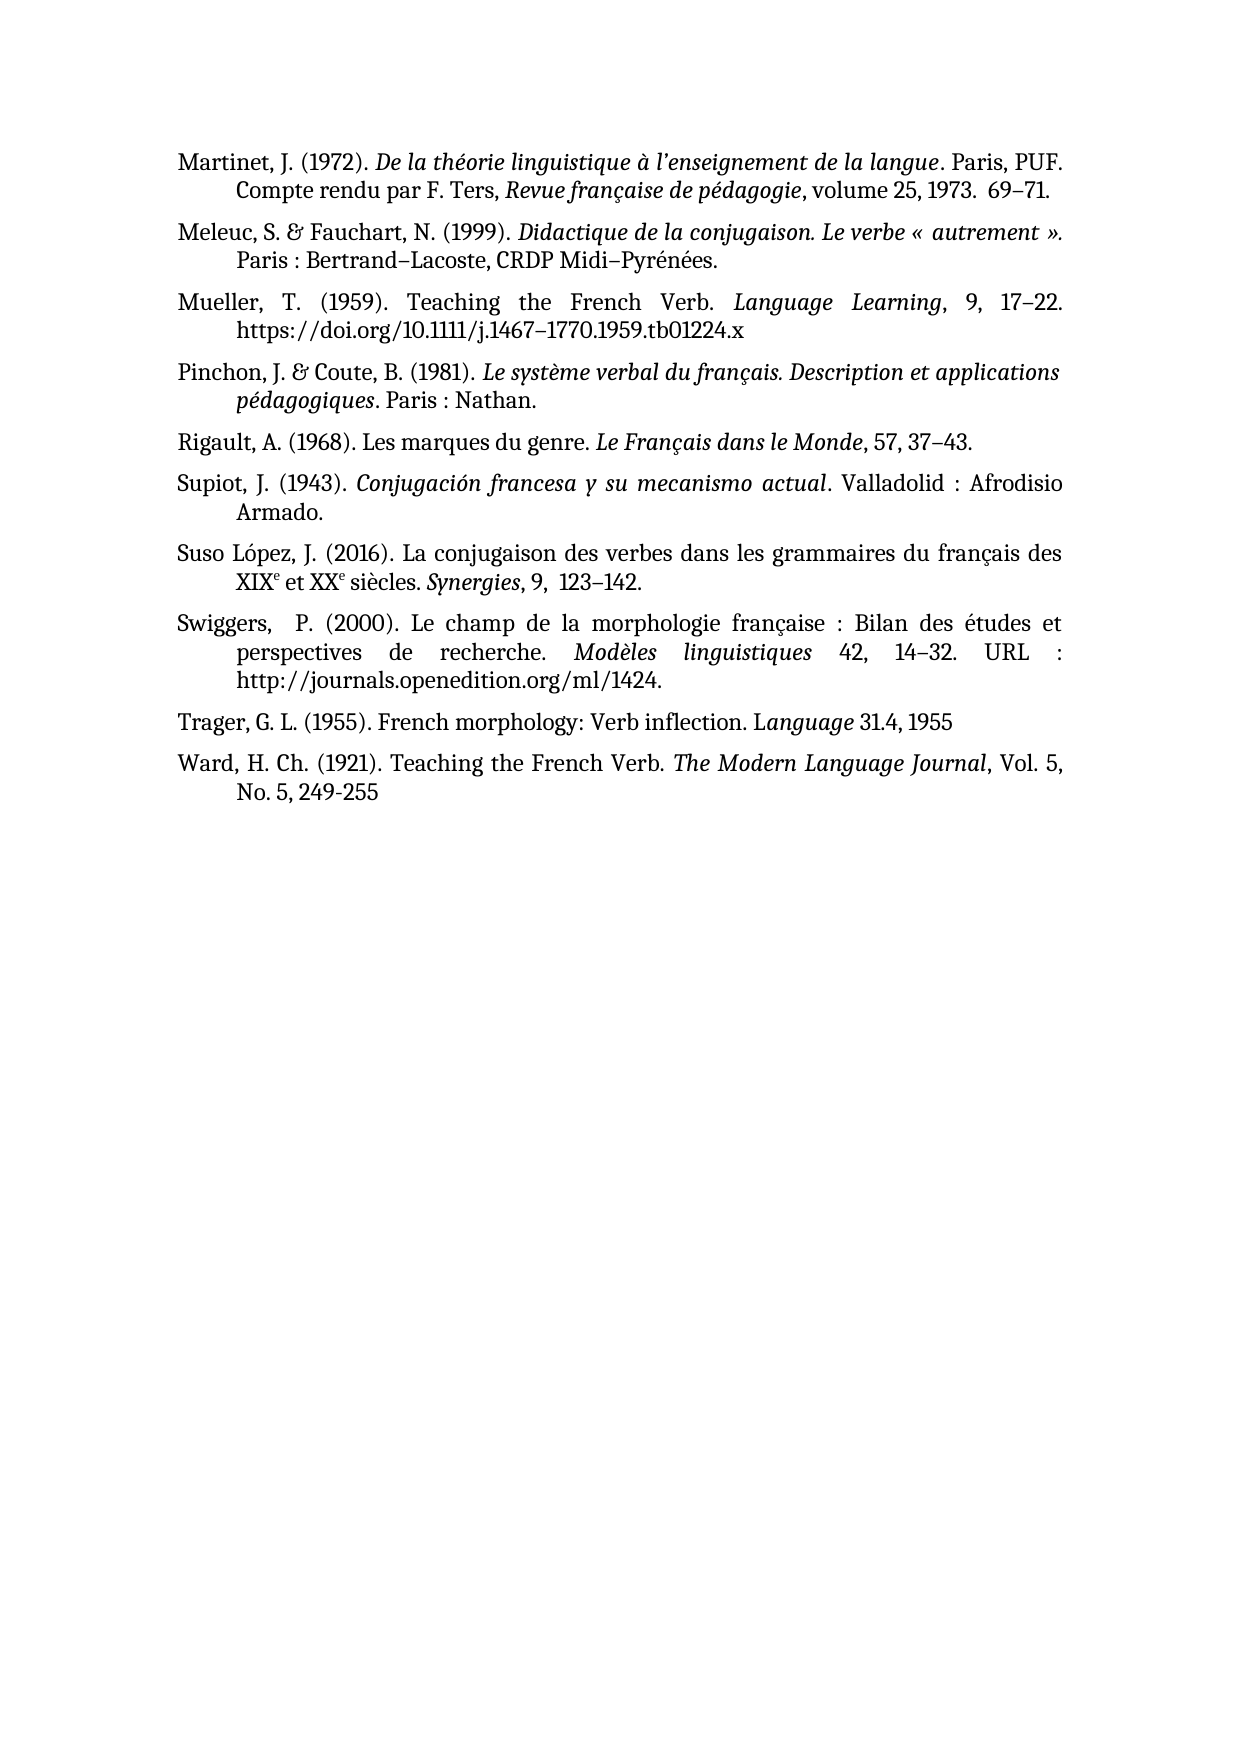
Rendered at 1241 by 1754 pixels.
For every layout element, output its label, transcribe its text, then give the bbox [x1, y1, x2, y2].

text Suso López, J. (2016). La conjugaison des verbes dans les grammaires du français des XIXe et XXe siècles. Synergies, 9, 123–142. [177, 539, 1063, 596]
text Meleuc, S. & Fauchart, N. (1999). Didactique de la conjugaison. Le verbe « autrement ». Paris : Bertrand–Lacoste, CRDP Midi–Pyrénées. [177, 218, 1063, 275]
text Swiggers, P. (2000). Le champ de la morphologie française : Bilan des études et perspectives de recherche. Modèles linguistiques 42, 14–32. URL : http://journals.openedition.org/ml/1424. [177, 609, 1063, 695]
text Ward, H. Ch. (1921). Teaching the French Verb. The Modern Language Journal, Vol. 5, No. 5, 249-255 [177, 749, 1063, 806]
text Mueller, T. (1959). Teaching the French Verb. Language Learning, 9, 17–22. https://doi.org/10.1111/j.1467–1770.1959.tb01224.x [177, 288, 1063, 345]
text Pinchon, J. & Coute, B. (1981). Le système verbal du français. Description et applications pédagogiques. Paris : Nathan. [177, 358, 1063, 415]
text Trager, G. L. (1955). French morphology: Verb inflection. Language 31.4, 1955 [177, 708, 1063, 736]
text Martinet, J. (1972). De la théorie linguistique à l’enseignement de la langue. Paris, PUF. Compte rendu par F. Ters, Revue française de pédagogie, volume 25, 1973. 69–71. [177, 148, 1063, 205]
text Supiot, J. (1943). Conjugación francesa y su mecanismo actual. Valladolid : Afrodisio Armado. [177, 469, 1063, 526]
text Rigault, A. (1968). Les marques du genre. Le Français dans le Monde, 57, 37–43. [177, 428, 1063, 456]
